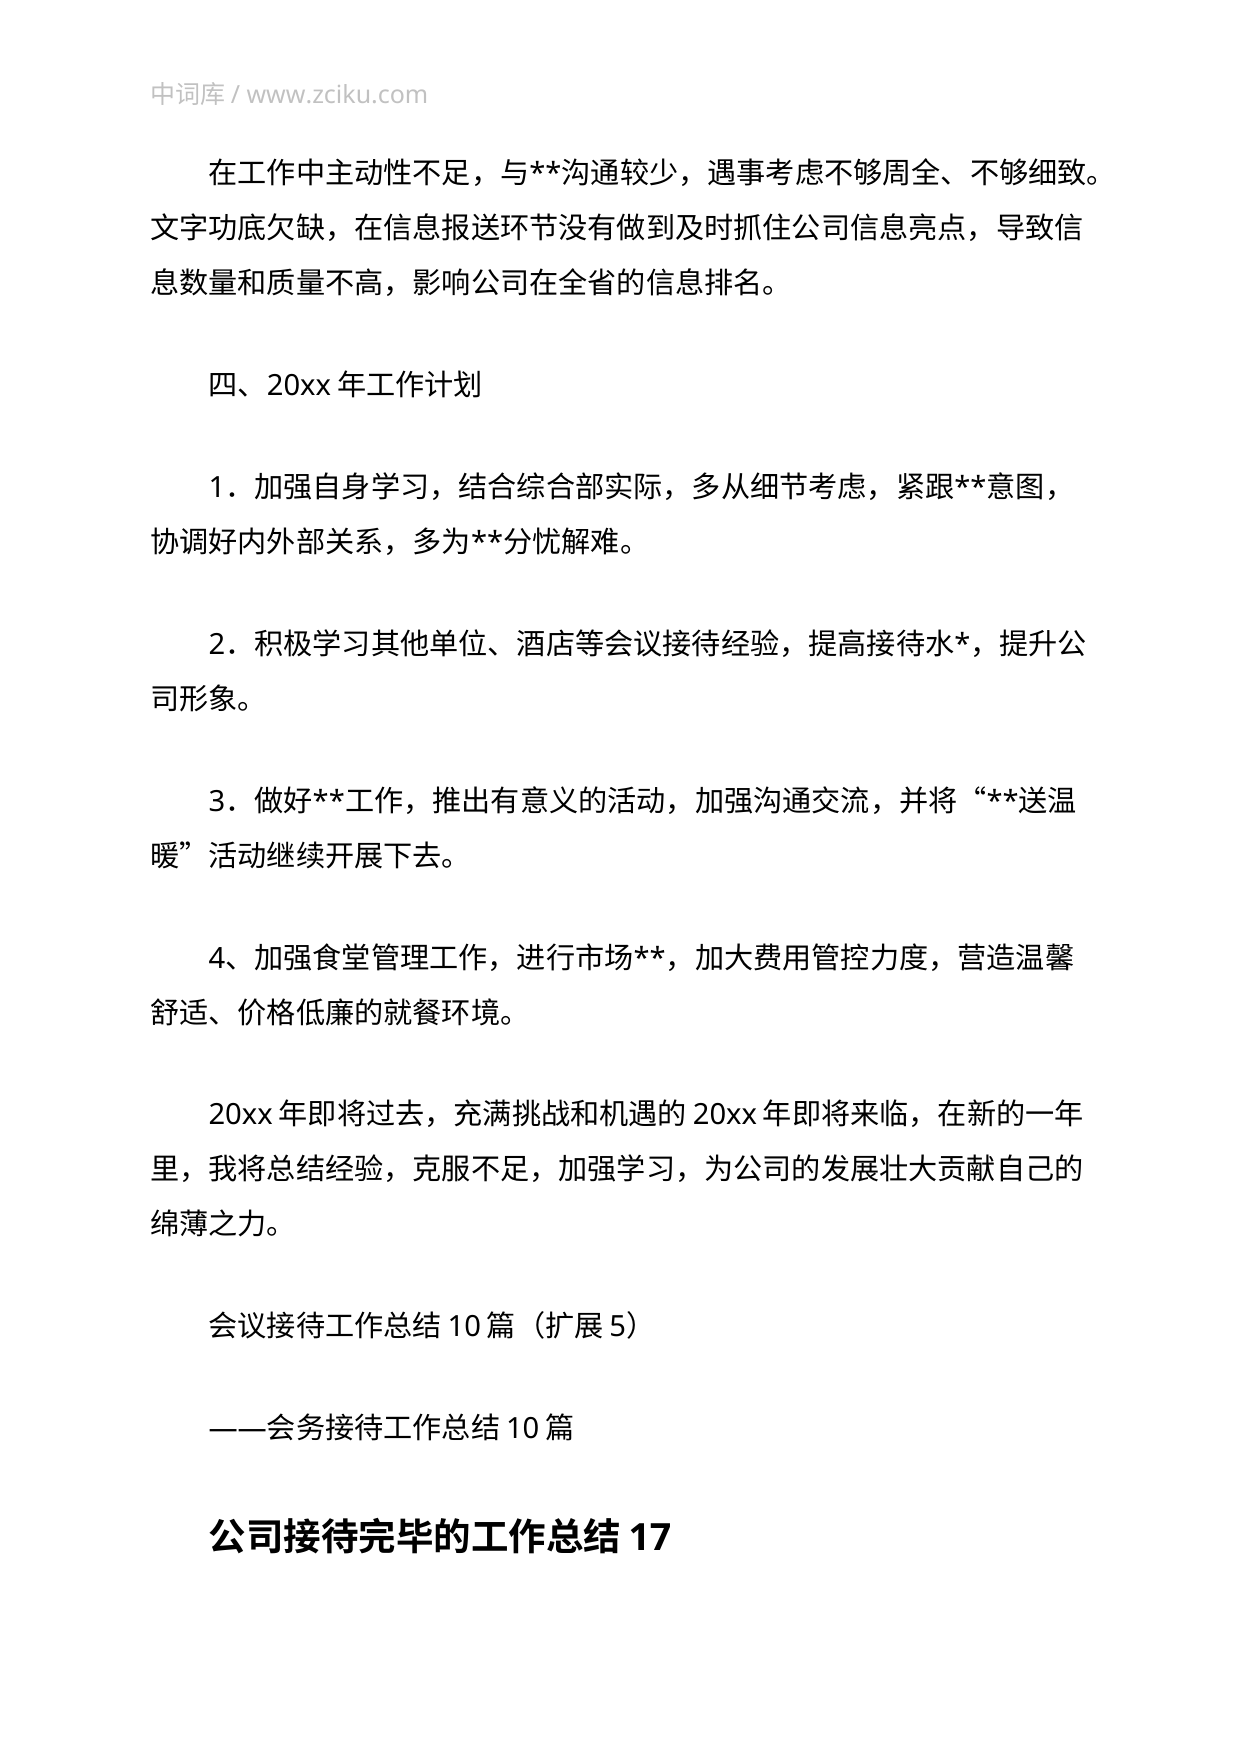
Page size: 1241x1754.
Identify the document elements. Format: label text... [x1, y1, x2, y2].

text 会议接待工作总结10篇（扩展5） [150, 1303, 1090, 1345]
text ——会务接待工作总结10篇 [150, 1404, 1090, 1447]
text 2．积极学习其他单位、酒店等会议接待经验，提高接待水*，提升公司形象。 [150, 621, 1090, 718]
text 四、20xx年工作计划 [150, 362, 1090, 404]
text 4、加强食堂管理工作，进行市场**，加大费用管控力度，营造温馨舒适、价格低廉的就餐环境。 [150, 934, 1090, 1031]
text 20xx年即将过去，充满挑战和机遇的20xx年即将来临，在新的一年里，我将总结经验，克服不足，加强学习，为公司的发展壮大贡献自己的绵薄之力。 [150, 1091, 1090, 1243]
text 3．做好**工作，推出有意义的活动，加强沟通交流，并将“**送温暖”活动继续开展下去。 [150, 777, 1090, 875]
text 公司接待完毕的工作总结17 [150, 1507, 1090, 1561]
text 在工作中主动性不足，与**沟通较少，遇事考虑不够周全、不够细致。文字功底欠缺，在信息报送环节没有做到及时抓住公司信息亮点，导致信息数量和质量不高，影响公司在全省的信息排名。 [150, 150, 1090, 302]
text 1．加强自身学习，结合综合部实际，多从细节考虑，紧跟**意图，协调好内外部关系，多为**分忧解难。 [150, 464, 1090, 561]
